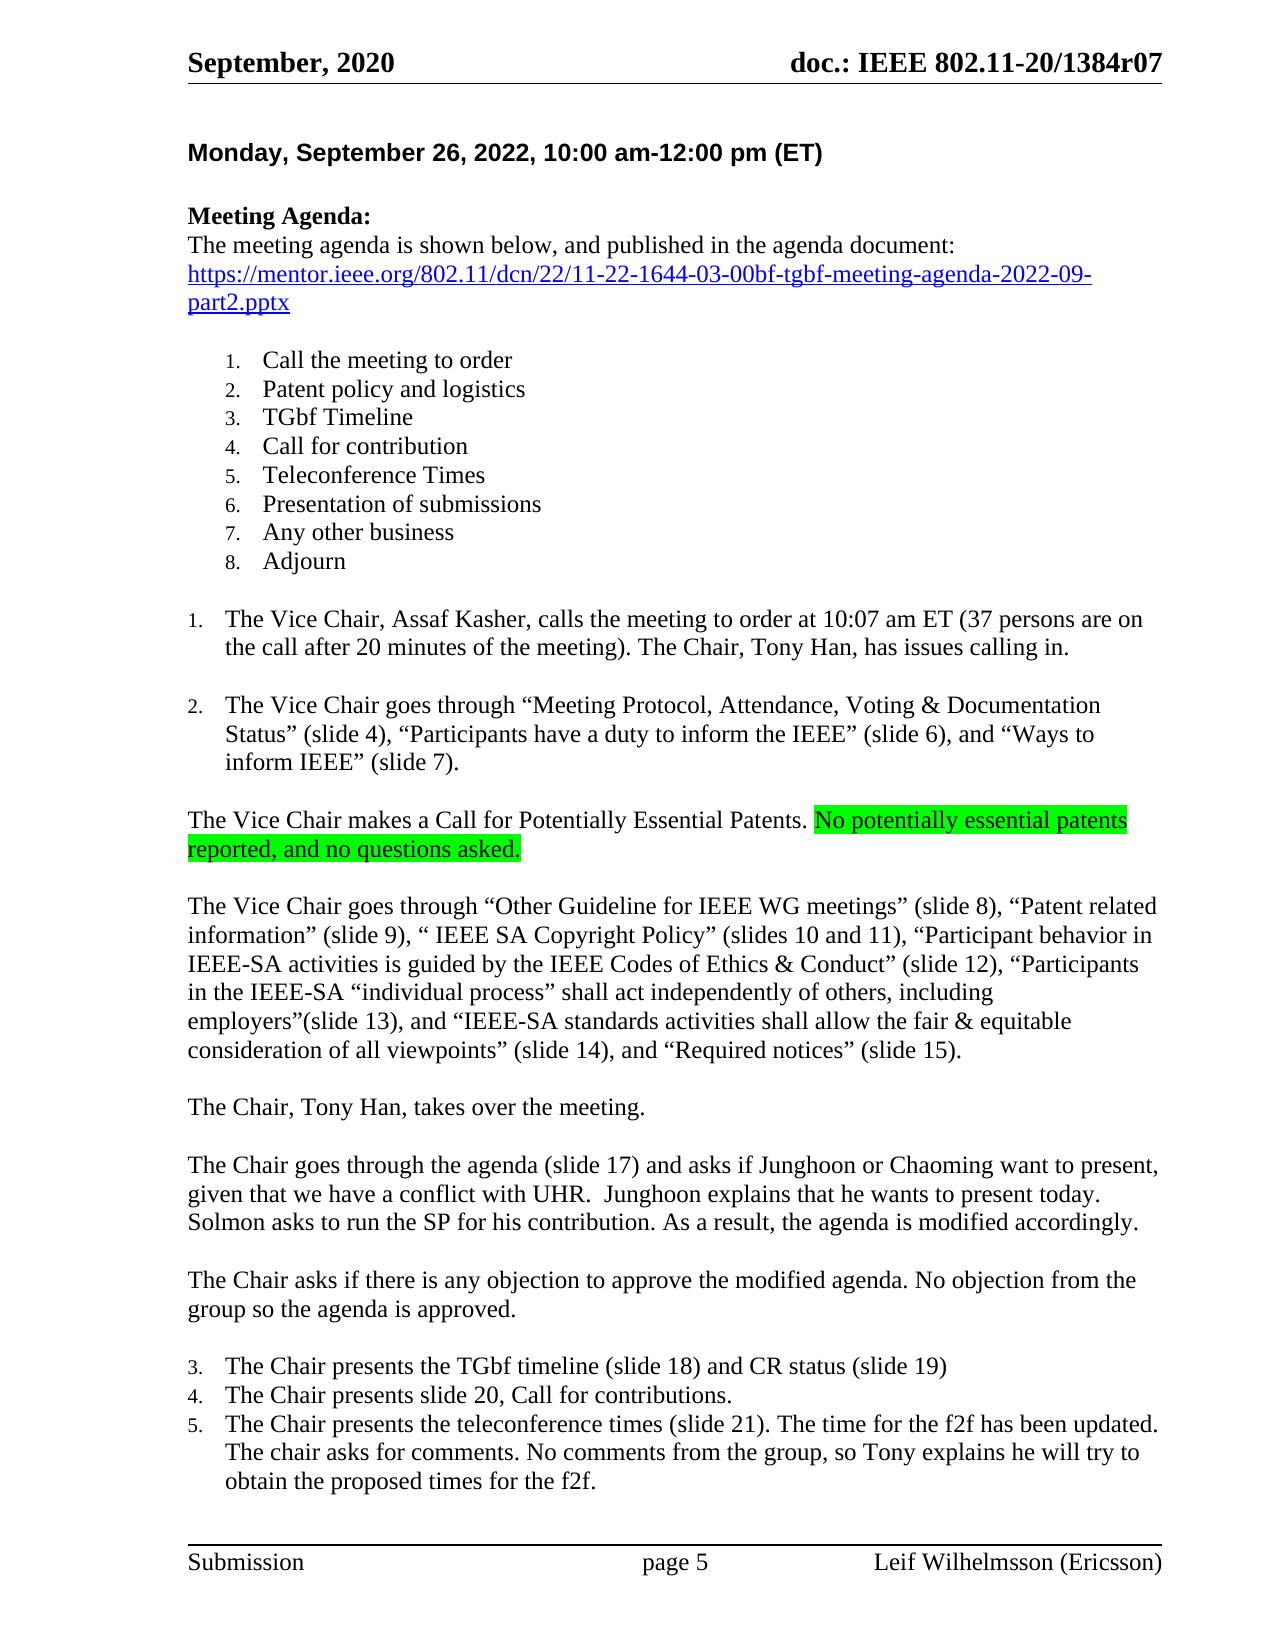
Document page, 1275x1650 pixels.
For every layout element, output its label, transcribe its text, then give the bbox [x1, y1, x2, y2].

text Meeting Agenda: [187, 201, 1162, 230]
text The Vice Chair goes through “Other Guideline for IEEE WG meetings” (slide 8), “Patent related information” (slide 9), “ IEEE SA Copyright Policy” (slides 10 and 11), “Participant behavior in IEEE-SA activities is guided by the IEEE Codes of Ethics & Conduct” (slide 12), “Participants in the IEEE-SA “individual process” shall act independently of others, including employers”(slide 13), and “IEEE-SA standards activities shall allow the fair & equitable consideration of all viewpoints” (slide 14), and “Required notices” (slide 15). [187, 891, 1162, 1064]
text The Vice Chair makes a Call for Potentially Essential Patents. No potentially essential patents reported, and no questions asked. [187, 805, 1162, 862]
subtitle Monday, September 26, 2022, 10:00 am-12:00 pm (ET) [187, 137, 1162, 166]
list Adjourn [225, 546, 1162, 575]
text The Chair, Tony Han, takes over the meeting. [187, 1092, 1162, 1121]
text The meeting agenda is shown below, and published in the agenda document: [187, 230, 1162, 259]
list The Chair presents the teleconference times (slide 21). The time for the f2f has been updated. The chair asks for comments. No comments from the group, so Tony explains he will try to obtain the proposed times for the f2f. [187, 1409, 1162, 1495]
text The Chair goes through the agenda (slide 17) and asks if Junghoon or Chaoming want to present, given that we have a conflict with UHR. Junghoon explains that he wants to present today. [187, 1150, 1162, 1207]
list TGbf Timeline [225, 402, 1162, 431]
list Teleconference Times [225, 460, 1162, 489]
list Any other business [225, 517, 1162, 546]
text The Chair asks if there is any objection to approve the modified agenda. No objection from the group so the agenda is approved. [187, 1265, 1162, 1322]
text Solmon asks to run the SP for his contribution. As a result, the agenda is modified accordingly. [187, 1207, 1162, 1236]
list The Vice Chair, Assaf Kasher, calls the meeting to order at 10:07 am ET (37 persons are on the call after 20 minutes of the meeting). The Chair, Tony Han, has issues calling in. [187, 604, 1162, 661]
list Call for contribution [225, 431, 1162, 460]
list The Vice Chair goes through “Meeting Protocol, Attendance, Voting & Documentation Status” (slide 4), “Participants have a duty to inform the IEEE” (slide 6), and “Ways to inform IEEE” (slide 7). [187, 690, 1162, 776]
list Call the meeting to order [225, 345, 1162, 374]
list The Chair presents the TGbf timeline (slide 18) and CR status (slide 19) [187, 1351, 1162, 1380]
text https://mentor.ieee.org/802.11/dcn/22/11-22-1644-03-00bf-tgbf-meeting-agenda-2022-09-part2.pptx [187, 259, 1162, 316]
list Patent policy and logistics [225, 374, 1162, 402]
list The Chair presents slide 20, Call for contributions. [187, 1380, 1162, 1409]
list Presentation of submissions [225, 489, 1162, 517]
